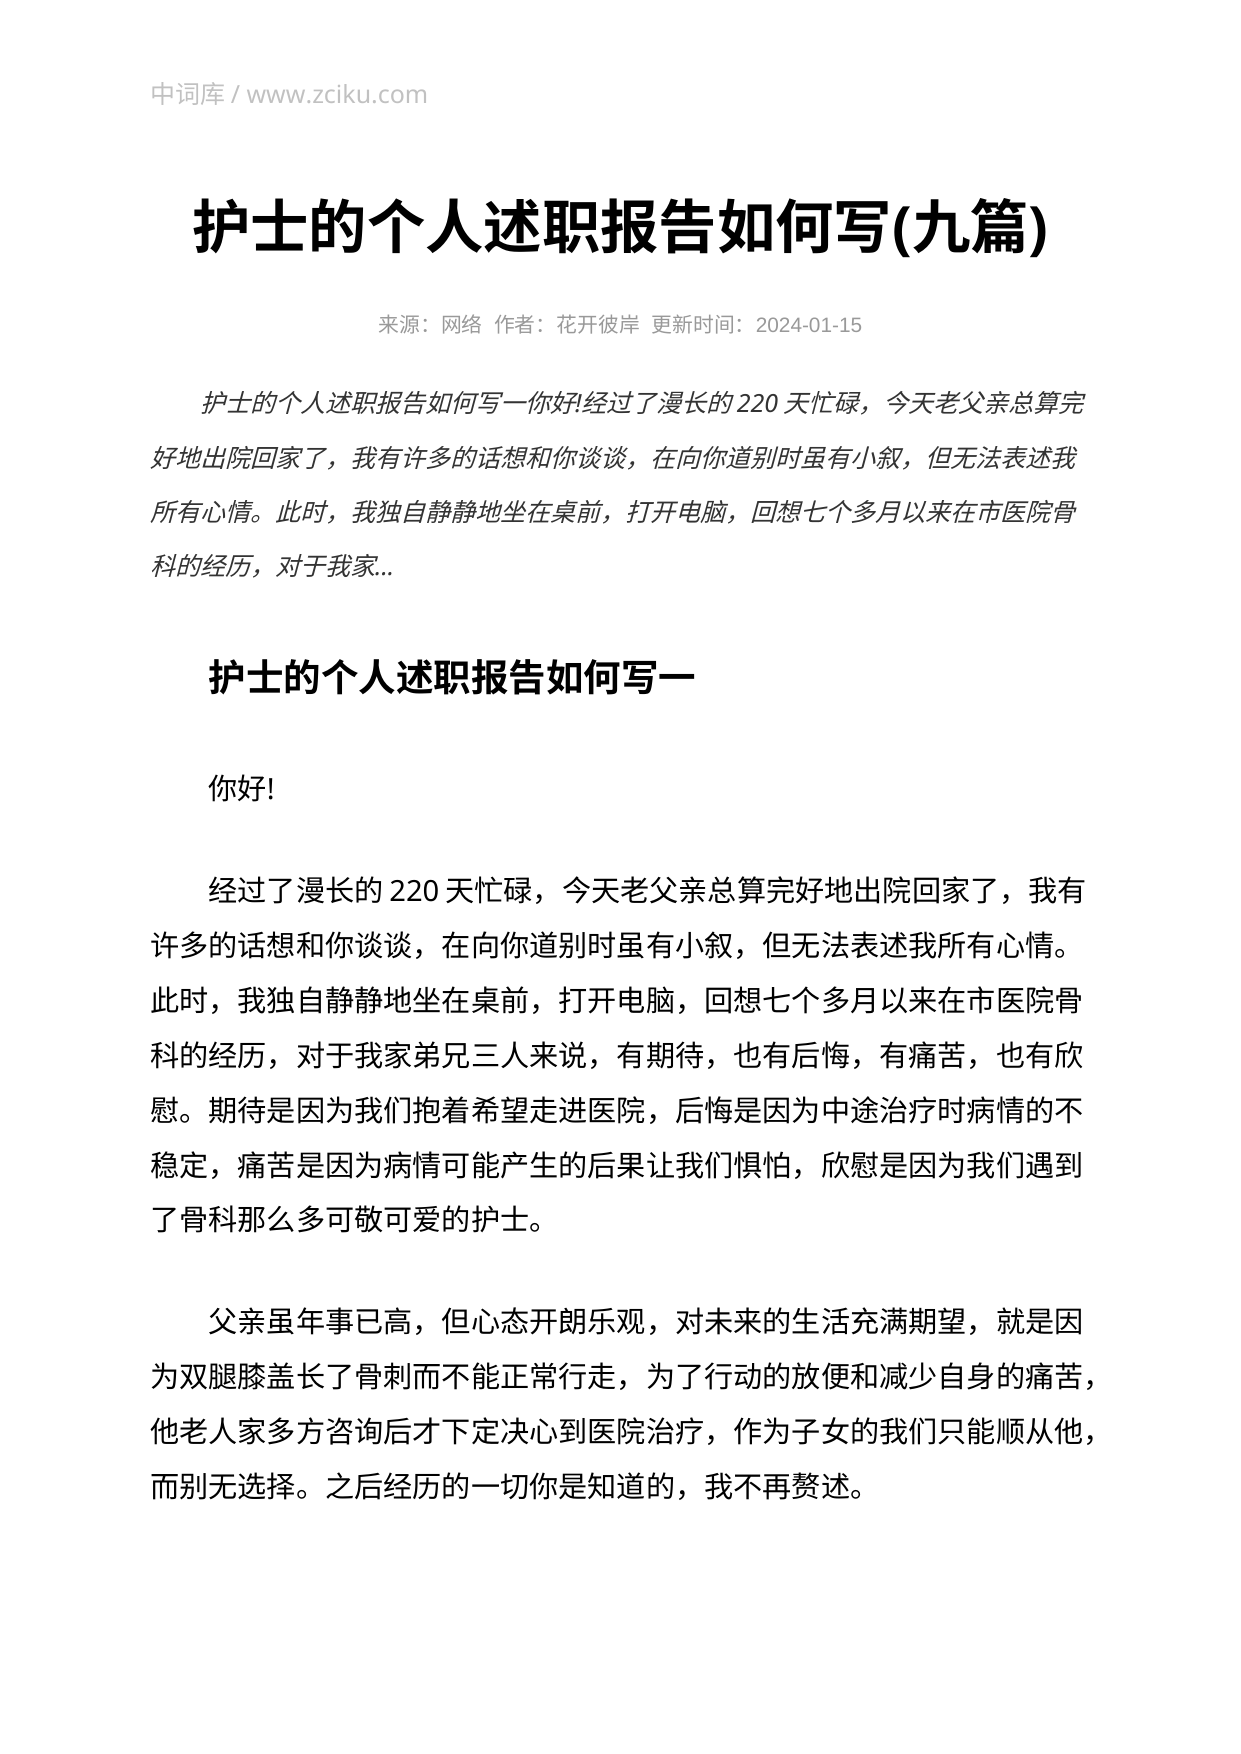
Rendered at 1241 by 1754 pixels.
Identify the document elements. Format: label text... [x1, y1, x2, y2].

subtitle 护士的个人述职报告如何写(九篇) [150, 181, 1090, 266]
text 来源：网络 作者：花开彼岸 更新时间：2024-01-15 [150, 313, 1090, 337]
text 护士的个人述职报告如何写一你好!经过了漫长的220天忙碌，今天老父亲总算完好地出院回家了，我有许多的话想和你谈谈，在向你道别时虽有小叙，但无法表述我所有心情。此时，我独自静静地坐在桌前，打开电脑，回想七个多月以来在市医院骨科的经历，对于我家... [150, 384, 1090, 583]
text 你好! [150, 766, 1090, 808]
text 护士的个人述职报告如何写一 [150, 648, 1090, 702]
text 父亲虽年事已高，但心态开朗乐观，对未来的生活充满期望，就是因为双腿膝盖长了骨刺而不能正常行走，为了行动的放便和减少自身的痛苦，他老人家多方咨询后才下定决心到医院治疗，作为子女的我们只能顺从他，而别无选择。之后经历的一切你是知道的，我不再赘述。 [150, 1299, 1090, 1506]
text 经过了漫长的220天忙碌，今天老父亲总算完好地出院回家了，我有许多的话想和你谈谈，在向你道别时虽有小叙，但无法表述我所有心情。此时，我独自静静地坐在桌前，打开电脑，回想七个多月以来在市医院骨科的经历，对于我家弟兄三人来说，有期待，也有后悔，有痛苦，也有欣慰。期待是因为我们抱着希望走进医院，后悔是因为中途治疗时病情的不稳定，痛苦是因为病情可能产生的后果让我们惧怕，欣慰是因为我们遇到了骨科那么多可敬可爱的护士。 [150, 867, 1090, 1239]
